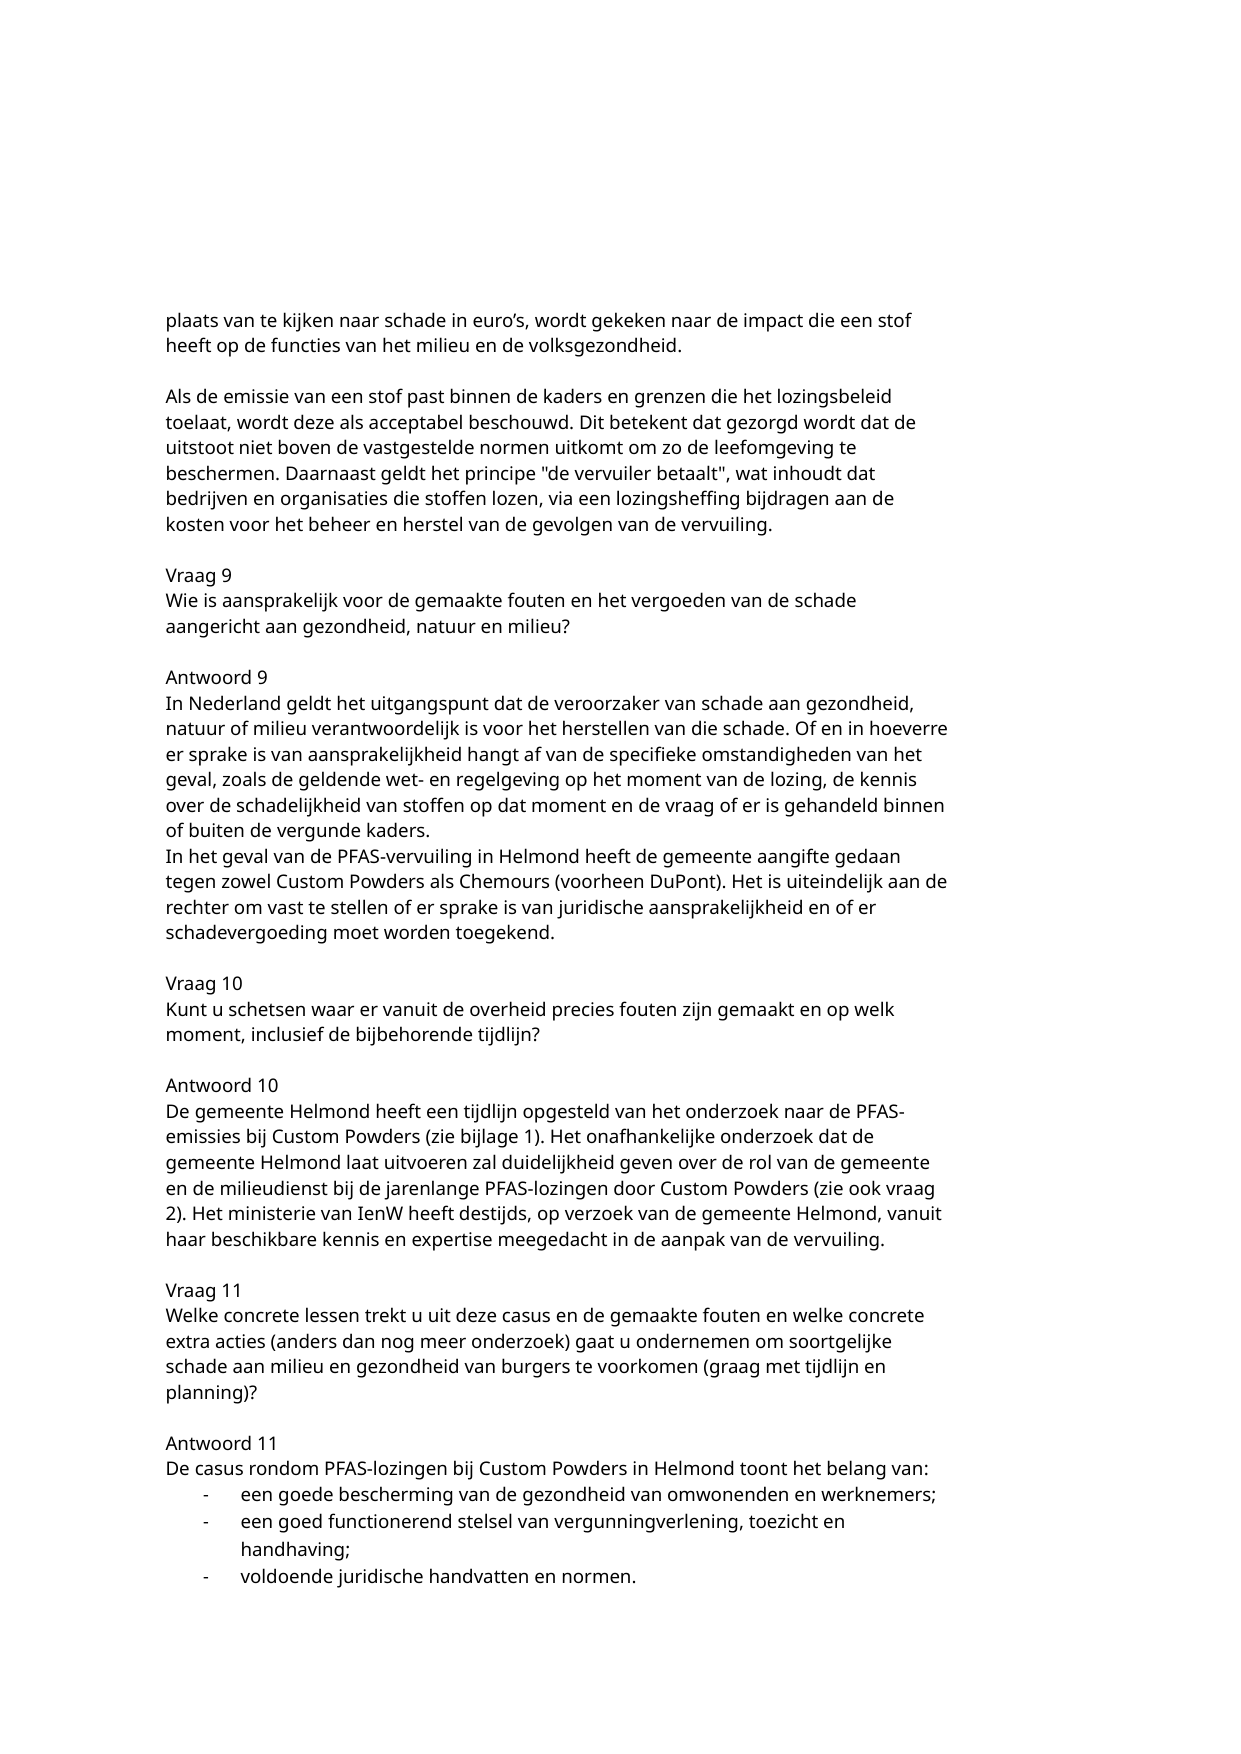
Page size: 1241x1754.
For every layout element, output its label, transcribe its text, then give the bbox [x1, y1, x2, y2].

text De gemeente Helmond heeft een tijdlijn opgesteld van het onderzoek naar de PFAS-emissies bij Custom Powders (zie bijlage 1). Het onafhankelijke onderzoek dat de gemeente Helmond laat uitvoeren zal duidelijkheid geven over de rol van de gemeente en de milieudienst bij de jarenlange PFAS-lozingen door Custom Powders (zie ook vraag 2). Het ministerie van IenW heeft destijds, op verzoek van de gemeente Helmond, vanuit haar beschikbare kennis en expertise meegedacht in de aanpak van de vervuiling. [165, 1098, 951, 1251]
text Kunt u schetsen waar er vanuit de overheid precies fouten zijn gemaakt en op welk moment, inclusief de bijbehorende tijdlijn? [165, 996, 951, 1047]
text Antwoord 10 [165, 1073, 951, 1098]
list voldoende juridische handvatten en normen. [203, 1563, 951, 1589]
text Vraag 11 [165, 1277, 951, 1302]
text De casus rondom PFAS-lozingen bij Custom Powders in Helmond toont het belang van: [165, 1456, 951, 1481]
text Welke concrete lessen trekt u uit deze casus en de gemaakte fouten en welke concrete extra acties (anders dan nog meer onderzoek) gaat u ondernemen om soortgelijke schade aan milieu en gezondheid van burgers te voorkomen (graag met tijdlijn en planning)? [165, 1302, 951, 1404]
text Wie is aansprakelijk voor de gemaakte fouten en het vergoeden van de schade aangericht aan gezondheid, natuur en milieu? [165, 588, 951, 639]
list een goede bescherming van de gezondheid van omwonenden en werknemers; [203, 1481, 951, 1507]
text Vraag 9 [165, 562, 951, 588]
list een goed functionerend stelsel van vergunningverlening, toezicht en handhaving; [203, 1508, 951, 1562]
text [165, 307, 951, 358]
text Als de emissie van een stof past binnen de kaders en grenzen die het lozingsbeleid toelaat, wordt deze als acceptabel beschouwd. Dit betekent dat gezorgd wordt dat de uitstoot niet boven de vastgestelde normen uitkomt om zo de leefomgeving te beschermen. Daarnaast geldt het principe "de vervuiler betaalt", wat inhoudt dat bedrijven en organisaties die stoffen lozen, via een lozingsheffing bijdragen aan de kosten voor het beheer en herstel van de gevolgen van de vervuiling. [165, 384, 951, 537]
text Vraag 10 [165, 971, 951, 996]
text In het geval van de PFAS-vervuiling in Helmond heeft de gemeente aangifte gedaan tegen zowel Custom Powders als Chemours (voorheen DuPont). Het is uiteindelijk aan de rechter om vast te stellen of er sprake is van juridische aansprakelijkheid en of er schadevergoeding moet worden toegekend. [165, 843, 951, 945]
text Antwoord 9 [165, 664, 951, 690]
text In Nederland geldt het uitgangspunt dat de veroorzaker van schade aan gezondheid, natuur of milieu verantwoordelijk is voor het herstellen van die schade. Of en in hoeverre er sprake is van aansprakelijkheid hangt af van de specifieke omstandigheden van het geval, zoals de geldende wet- en regelgeving op het moment van de lozing, de kennis over de schadelijkheid van stoffen op dat moment en de vraag of er is gehandeld binnen of buiten de vergunde kaders. [165, 690, 951, 843]
text Antwoord 11 [165, 1430, 951, 1456]
